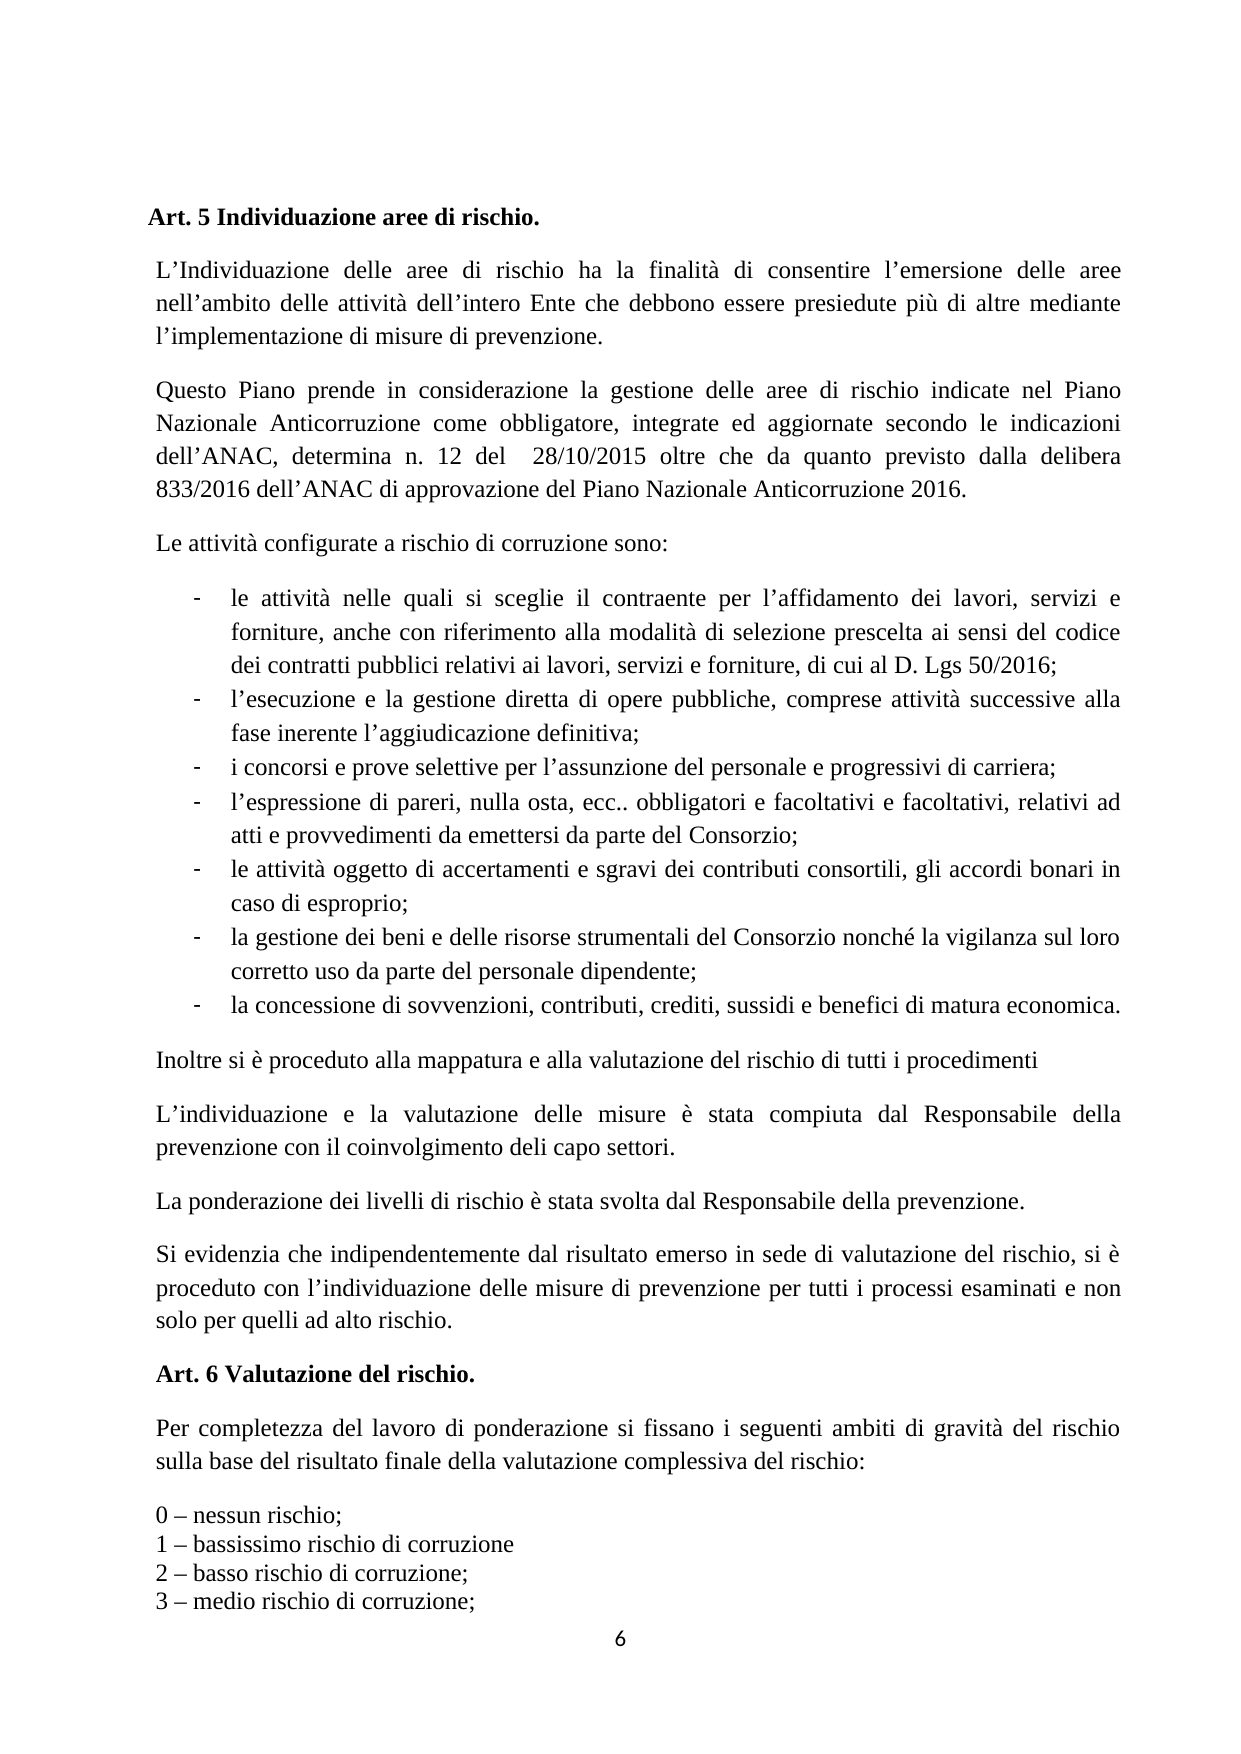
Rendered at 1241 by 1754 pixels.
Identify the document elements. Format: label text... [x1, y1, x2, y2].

text Si evidenzia che indipendentemente dal risultato emerso in sede di valutazione del rischio, si è proceduto con l’individuazione delle misure di prevenzione per tutti i processi esaminati e non solo per quelli ad alto rischio. [156, 1239, 1122, 1334]
text 0 – nessun rischio; [155, 1500, 1122, 1529]
list l’espressione di pareri, nulla osta, ecc.. obbligatori e facoltativi e facoltativi, relativi ad atti e provvedimenti da emettersi da parte del Consorzio; [193, 786, 1122, 849]
text L’Individuazione delle aree di rischio ha la finalità di consentire l’emersione delle aree nell’ambito delle attività dell’intero Ente che debbono essere presiedute più di altre mediante l’implementazione di misure di prevenzione. [156, 255, 1122, 350]
list le attività nelle quali si sceglie il contraente per l’affidamento dei lavori, servizi e forniture, anche con riferimento alla modalità di selezione prescelta ai sensi del codice dei contratti pubblici relativi ai lavori, servizi e forniture, di cui al D. Lgs 50/2016; [193, 582, 1122, 679]
list i concorsi e prove selettive per l’assunzione del personale e progressivi di carriera; [193, 751, 1122, 781]
text Per completezza del lavoro di ponderazione si fissano i seguenti ambiti di gravità del rischio sulla base del risultato finale della valutazione complessiva del rischio: [156, 1413, 1122, 1475]
text Art. 5 Individuazione aree di rischio. [148, 202, 1122, 230]
list l’esecuzione e la gestione diretta di opere pubbliche, comprese attività successive alla fase inerente l’aggiudicazione definitiva; [193, 683, 1122, 746]
text 3 – medio rischio di corruzione; [155, 1586, 1122, 1615]
list la gestione dei beni e delle risorse strumentali del Consorzio nonché la vigilanza sul loro corretto uso da parte del personale dipendente; [193, 921, 1122, 985]
text Art. 6 Valutazione del rischio. [156, 1359, 1122, 1388]
text 1 – bassissimo rischio di corruzione [155, 1529, 1122, 1558]
text Inoltre si è proceduto alla mappatura e alla valutazione del rischio di tutti i procedimenti [156, 1045, 1122, 1074]
text Le attività configurate a rischio di corruzione sono: [156, 528, 1122, 557]
text 2 – basso rischio di corruzione; [155, 1558, 1122, 1586]
text Questo Piano prende in considerazione la gestione delle aree di rischio indicate nel Piano Nazionale Anticorruzione come obbligatore, integrate ed aggiornate secondo le indicazioni dell’ANAC, determina n. 12 del 28/10/2015 oltre che da quanto previsto dalla delibera 833/2016 dell’ANAC di approvazione del Piano Nazionale Anticorruzione 2016. [156, 375, 1122, 503]
list la concessione di sovvenzioni, contributi, crediti, sussidi e benefici di matura economica. [193, 989, 1122, 1020]
text La ponderazione dei livelli di rischio è stata svolta dal Responsabile della prevenzione. [156, 1186, 1122, 1214]
text L’individuazione e la valutazione delle misure è stata compiuta dal Responsabile della prevenzione con il coinvolgimento deli capo settori. [156, 1099, 1122, 1161]
list le attività oggetto di accertamenti e sgravi dei contributi consortili, gli accordi bonari in caso di esproprio; [193, 853, 1122, 917]
